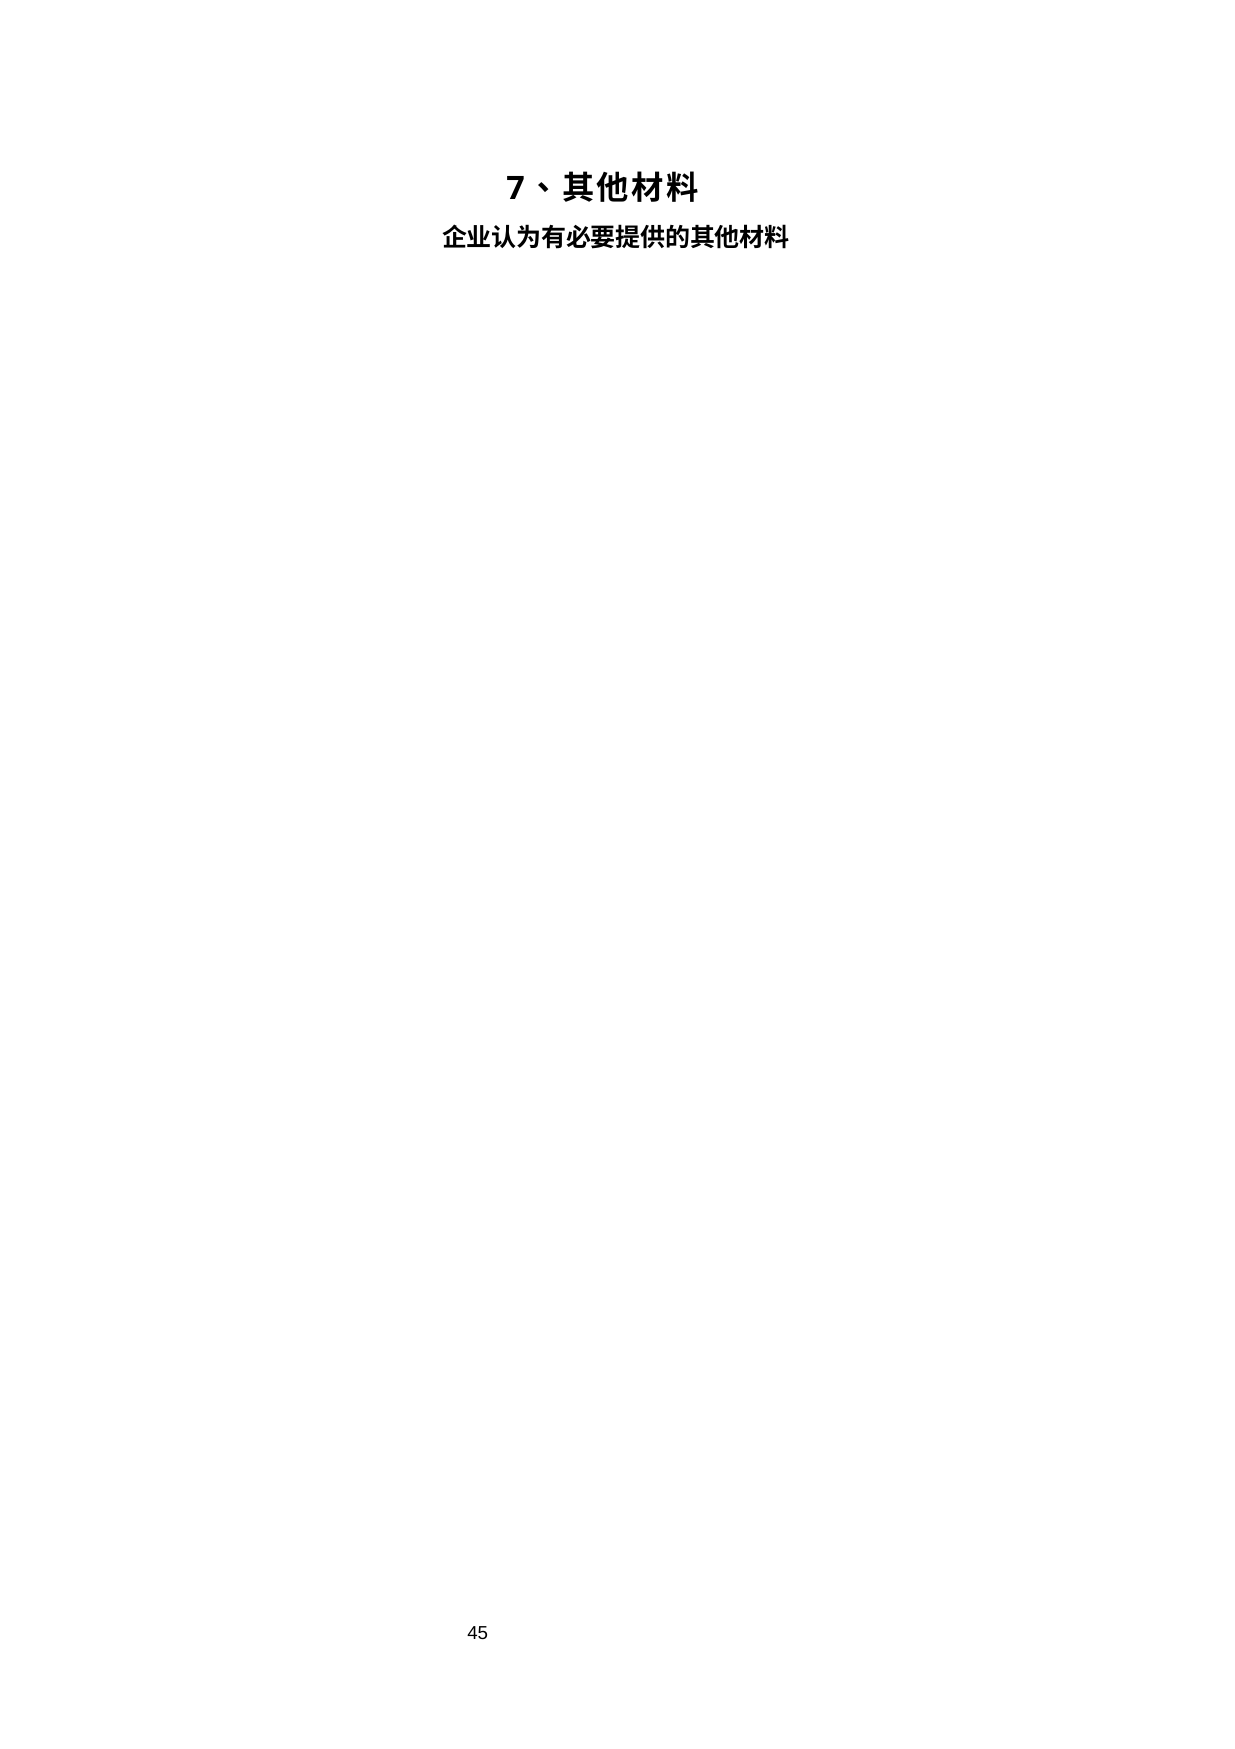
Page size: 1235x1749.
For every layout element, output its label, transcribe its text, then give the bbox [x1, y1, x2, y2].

text 企业认为有必要提供的其他材料 [442, 222, 1049, 253]
text 7、其他材料 [506, 167, 1049, 207]
